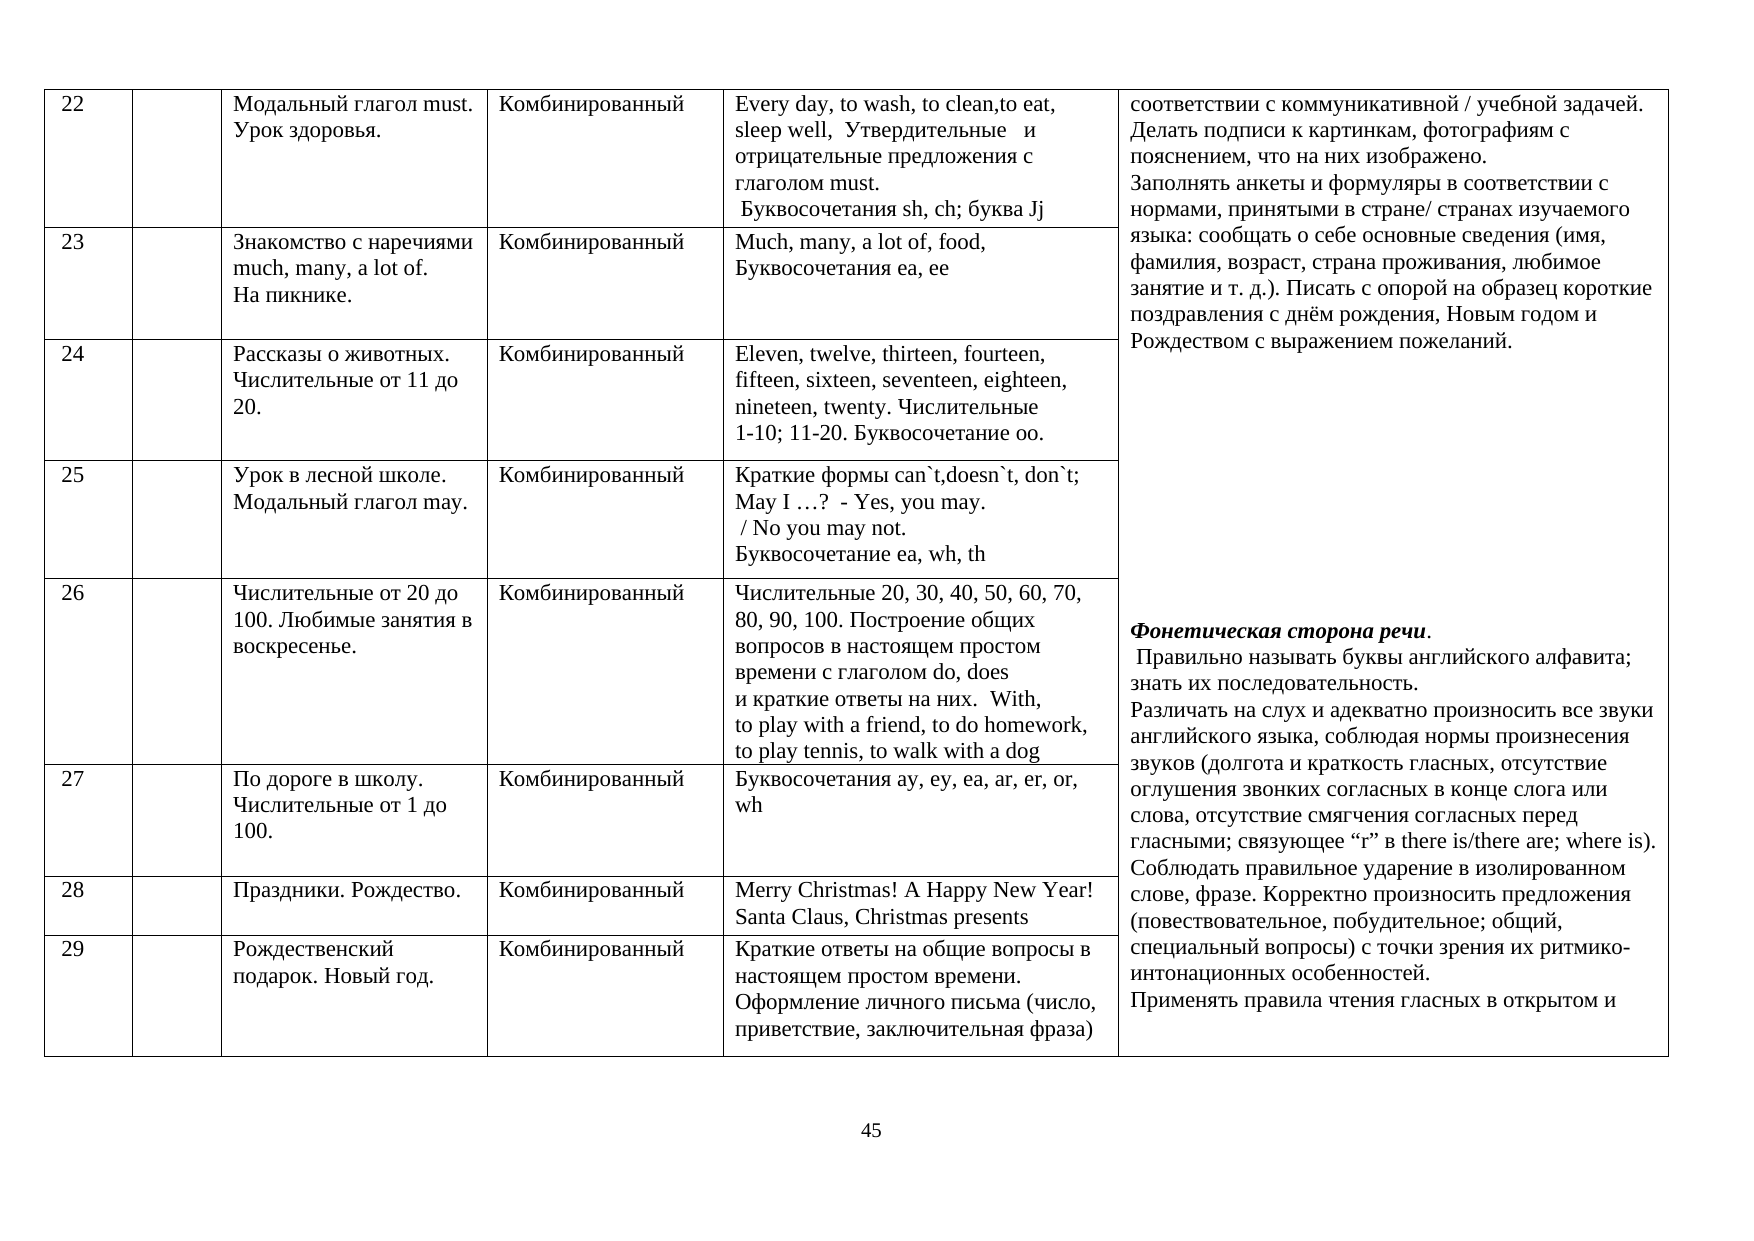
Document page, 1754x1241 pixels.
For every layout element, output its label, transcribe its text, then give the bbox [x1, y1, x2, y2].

table_cell Урок в лесной школе. Модальный глагол may. [222, 461, 487, 578]
table_cell 27 [45, 765, 132, 876]
table_cell 25 [45, 461, 132, 578]
table_cell Комбинированный [488, 90, 723, 227]
table_cell 28 [45, 877, 132, 934]
table_cell Модальный глагол must. Урок здоровья. [222, 90, 487, 227]
table_cell Знакомство с наречиями much, many, a lot of. На пикнике. [222, 228, 487, 339]
table_cell 29 [45, 936, 132, 1056]
table_cell Рассказы о животных. Числительные от 11 до 20. [222, 340, 487, 460]
table_cell [133, 877, 221, 934]
table_cell Merry Christmas! A Happy New Year! Santa Claus, Christmas presents [724, 877, 1118, 934]
table_cell Рождественский подарок. Новый год. [222, 936, 487, 1056]
table_cell Much, many, a lot of, food, Буквосочетания еа, ее [724, 228, 1118, 339]
table_cell По дороге в школу. Числительные от 1 до 100. [222, 765, 487, 876]
table_cell Комбинированный [488, 228, 723, 339]
table_cell 26 [45, 579, 132, 764]
table_cell [133, 765, 221, 876]
table_cell [133, 340, 221, 460]
table_cell Комбинированный [488, 936, 723, 1056]
table_cell Every day, to wash, to clean,to eat, sleep well, Утвердительные и отрицательные предложения с глаголом must. Буквосочетания sh, ch; буква Jj [724, 90, 1118, 227]
table_cell [133, 579, 221, 764]
table_cell Eleven, twelve, thirteen, fourteen, fifteen, sixteen, seventeen, eighteen, nineteen, twenty. Числительные 1-10; 11-20. Буквосочетание оо. [724, 340, 1118, 460]
table_cell [133, 461, 221, 578]
table_cell Комбинированный [488, 461, 723, 578]
table_cell 24 [45, 340, 132, 460]
table_cell Комбинированный [488, 765, 723, 876]
table_cell [133, 228, 221, 339]
table_cell Комбинированный [488, 877, 723, 934]
table_cell [133, 936, 221, 1056]
table_cell Комбинированный [488, 340, 723, 460]
table_cell 23 [45, 228, 132, 339]
table_cell Краткие ответы на общие вопросы в настоящем простом времени. Оформление личного письма (число, приветствие, заключительная фраза) [724, 936, 1118, 1056]
table_cell Праздники. Рождество. [222, 877, 487, 934]
table_cell [133, 90, 221, 227]
table_cell Краткие формы can`t,doesn`t, don`t; May I …? - Yes, you may. / No you may not. Буквосочетание ea, wh, th [724, 461, 1118, 578]
table_cell Числительные от 20 до 100. Любимые занятия в воскресенье. [222, 579, 487, 764]
table_cell Комбинированный [488, 579, 723, 764]
table_cell 22 [45, 90, 132, 227]
table_cell Буквосочетания ay, ey, ea, ar, er, or, wh [724, 765, 1118, 876]
table_cell Числительные 20, 30, 40, 50, 60, 70, 80, 90, 100. Построение общих вопросов в настоящем простом времени с глаголом do, does и краткие ответы на них. With, to play with a friend, to do homework, to play tennis, to walk with a dog [724, 579, 1118, 764]
